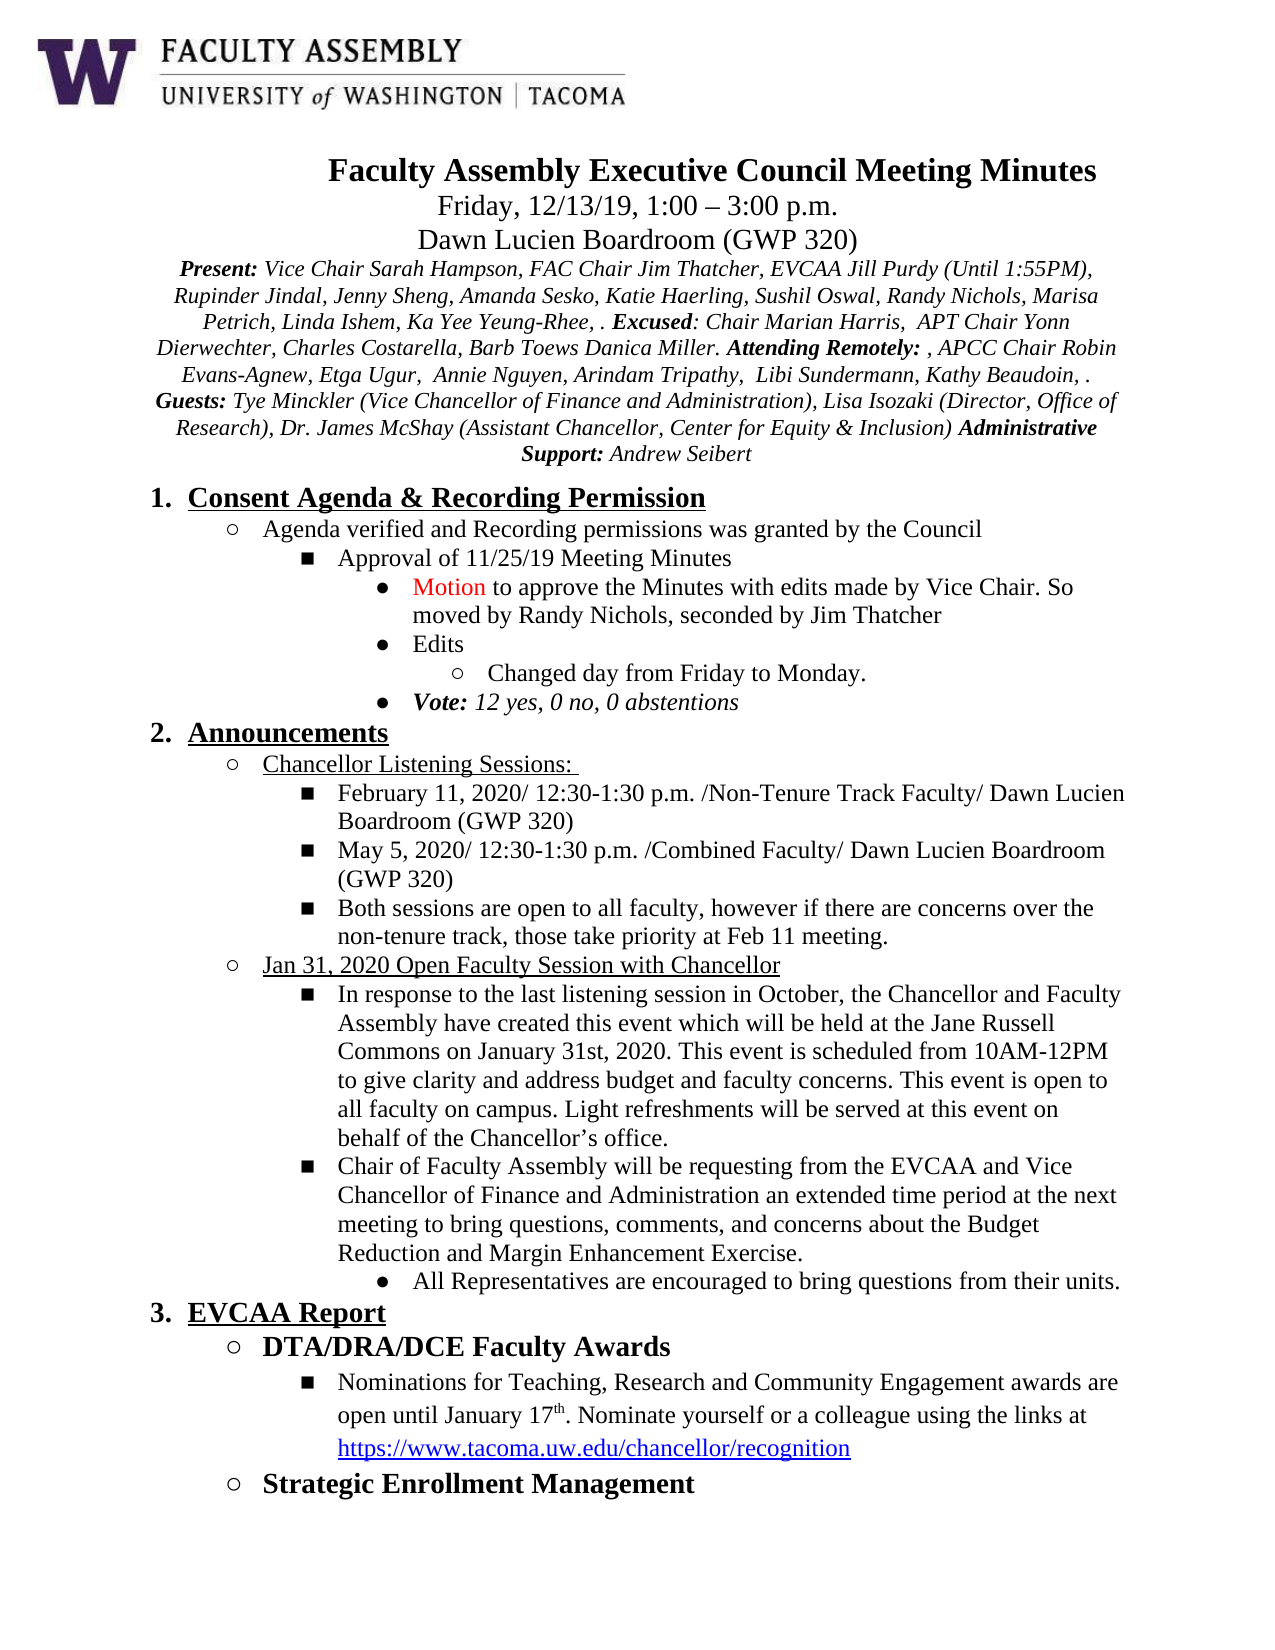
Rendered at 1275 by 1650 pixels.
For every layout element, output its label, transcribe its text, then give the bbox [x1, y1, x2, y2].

list May 5, 2020/ 12:30-1:30 p.m. /Combined Faculty/ Dawn Lucien Boardroom (GWP 320) [300, 835, 1125, 893]
list EVCAA Report [150, 1295, 1125, 1329]
subtitle DTA/DRA/DCE Faculty Awards [225, 1329, 1118, 1362]
list Chancellor Listening Sessions: [225, 749, 1125, 778]
list Announcements [150, 715, 1125, 749]
list All Representatives are encouraged to bring questions from their units. [375, 1266, 1125, 1295]
list Consent Agenda & Recording Permission [150, 481, 1125, 514]
subtitle Strategic Enrollment Management [225, 1466, 1118, 1500]
list February 11, 2020/ 12:30-1:30 p.m. /Non-Tenure Track Faculty/ Dawn Lucien Boardroom (GWP 320) [300, 778, 1125, 835]
list Vote: 12 yes, 0 no, 0 abstentions [375, 687, 1125, 715]
list Both sessions are open to all faculty, however if there are concerns over the non-tenure track, those take priority at Feb 11 meeting. [300, 893, 1125, 950]
list Nominations for Teaching, Research and Community Engagement awards are open until January 17th. Nominate yourself or a colleague using the links at https://www.tacoma.uw.edu/chancellor/recognition [300, 1367, 1125, 1462]
text Friday, 12/13/19, 1:00 – 3:00 p.m. [150, 188, 1125, 222]
text Present: Vice Chair Sarah Hampson, FAC Chair Jim Thatcher, EVCAA Jill Purdy (Until 1:55PM), Rupinder Jindal, Jenny Sheng, Amanda Sesko, Katie Haerling, Sushil Oswal, Randy Nichols, Marisa Petrich, Linda Ishem, Ka Yee Yeung-Rhee, . Excused: Chair Marian Harris, APT Chair Yonn Dierwechter, Charles Costarella, Barb Toews Danica Miller. Attending Remotely: , APCC Chair Robin Evans-Agnew, Etga Ugur, Annie Nguyen, Arindam Tripathy, Libi Sundermann, Kathy Beaudoin, . Guests: Tye Minckler (Vice Chancellor of Finance and Administration), Lisa Isozaki (Director, Office of Research), Dr. James McShay (Assistant Chancellor, Center for Equity & Inclusion) Administrative Support: Andrew Seibert [150, 255, 1125, 466]
list In response to the last listening session in October, the Chancellor and Faculty Assembly have created this event which will be held at the Jane Russell Commons on January 31st, 2020. This event is scheduled from 10AM-12PM to give clarity and address budget and faculty concerns. This event is open to all faculty on campus. Light refreshments will be served at this event on behalf of the Chancellor’s office. [300, 979, 1125, 1151]
list Agenda verified and Recording permissions was granted by the Council [225, 514, 1125, 543]
text Faculty Assembly Executive Council Meeting Minutes [300, 150, 1125, 188]
list Chair of Faculty Assembly will be requesting from the EVCAA and Vice Chancellor of Finance and Administration an extended time period at the next meeting to bring questions, comments, and concerns about the Budget Reduction and Margin Enhancement Exercise. [300, 1151, 1125, 1266]
list Changed day from Friday to Monday. [450, 658, 1125, 687]
picture [37, 39, 625, 110]
text Dawn Lucien Boardroom (GWP 320) [150, 222, 1125, 255]
list Jan 31, 2020 Open Faculty Session with Chancellor [225, 950, 1125, 979]
list Approval of 11/25/19 Meeting Minutes [300, 543, 1125, 572]
list Motion to approve the Minutes with edits made by Vice Chair. So moved by Randy Nichols, seconded by Jim Thatcher [375, 572, 1125, 629]
list Edits [375, 629, 1125, 658]
